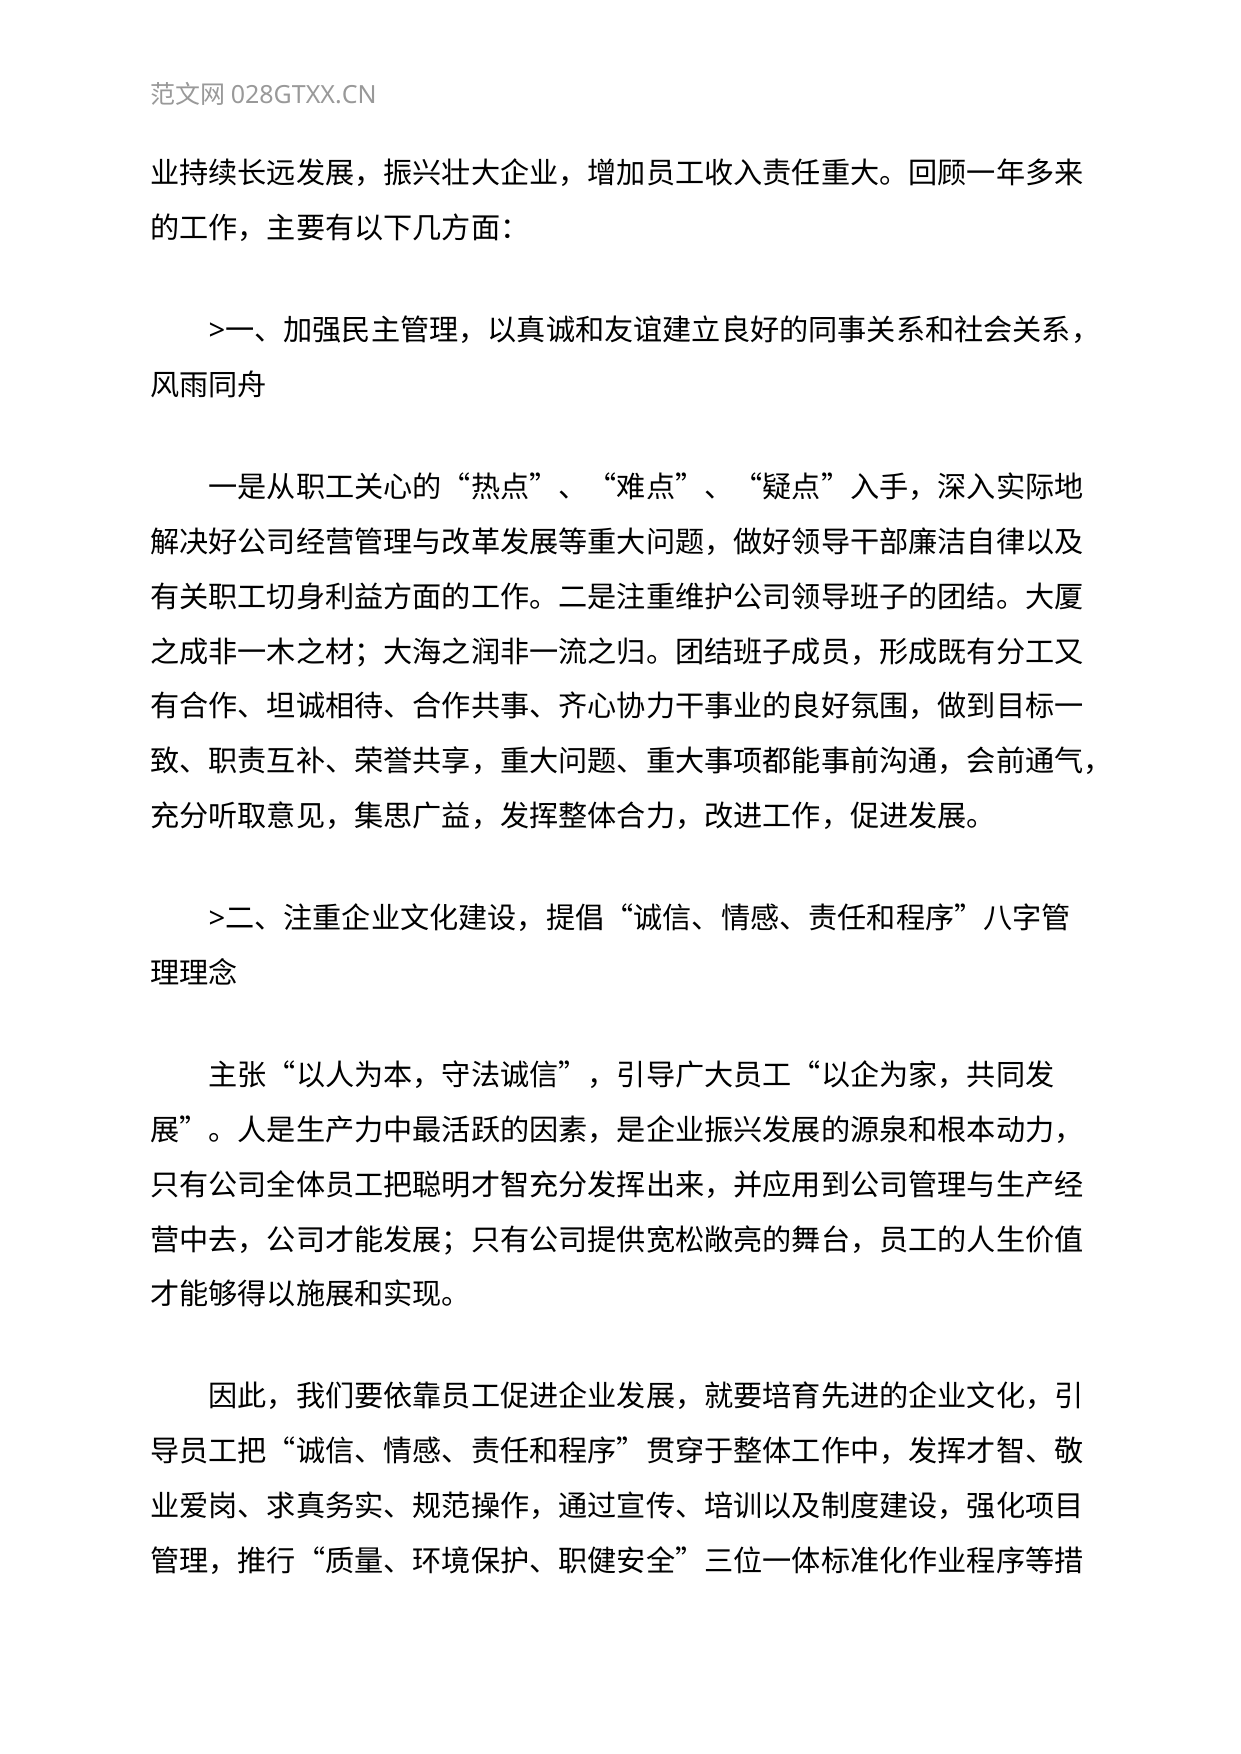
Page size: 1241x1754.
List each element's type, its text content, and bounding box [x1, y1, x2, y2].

text >二、注重企业文化建设，提倡“诚信、情感、责任和程序”八字管理理念 [150, 894, 1090, 992]
text 主张“以人为本，守法诚信”，引导广大员工“以企为家，共同发展”。人是生产力中最活跃的因素，是企业振兴发展的源泉和根本动力，只有公司全体员工把聪明才智充分发挥出来，并应用到公司管理与生产经营中去，公司才能发展；只有公司提供宽松敞亮的舞台，员工的人生价值才能够得以施展和实现。 [150, 1051, 1090, 1313]
text 一是从职工关心的“热点”、“难点”、“疑点”入手，深入实际地解决好公司经营管理与改革发展等重大问题，做好领导干部廉洁自律以及有关职工切身利益方面的工作。二是注重维护公司领导班子的团结。大厦之成非一木之材；大海之润非一流之归。团结班子成员，形成既有分工又有合作、坦诚相待、合作共事、齐心协力干事业的良好氛围，做到目标一致、职责互补、荣誉共享，重大问题、重大事项都能事前沟通，会前通气，充分听取意见，集思广益，发挥整体合力，改进工作，促进发展。 [150, 463, 1090, 835]
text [150, 150, 1090, 247]
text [150, 1373, 1090, 1580]
text >一、加强民主管理，以真诚和友谊建立良好的同事关系和社会关系，风雨同舟 [150, 307, 1090, 404]
